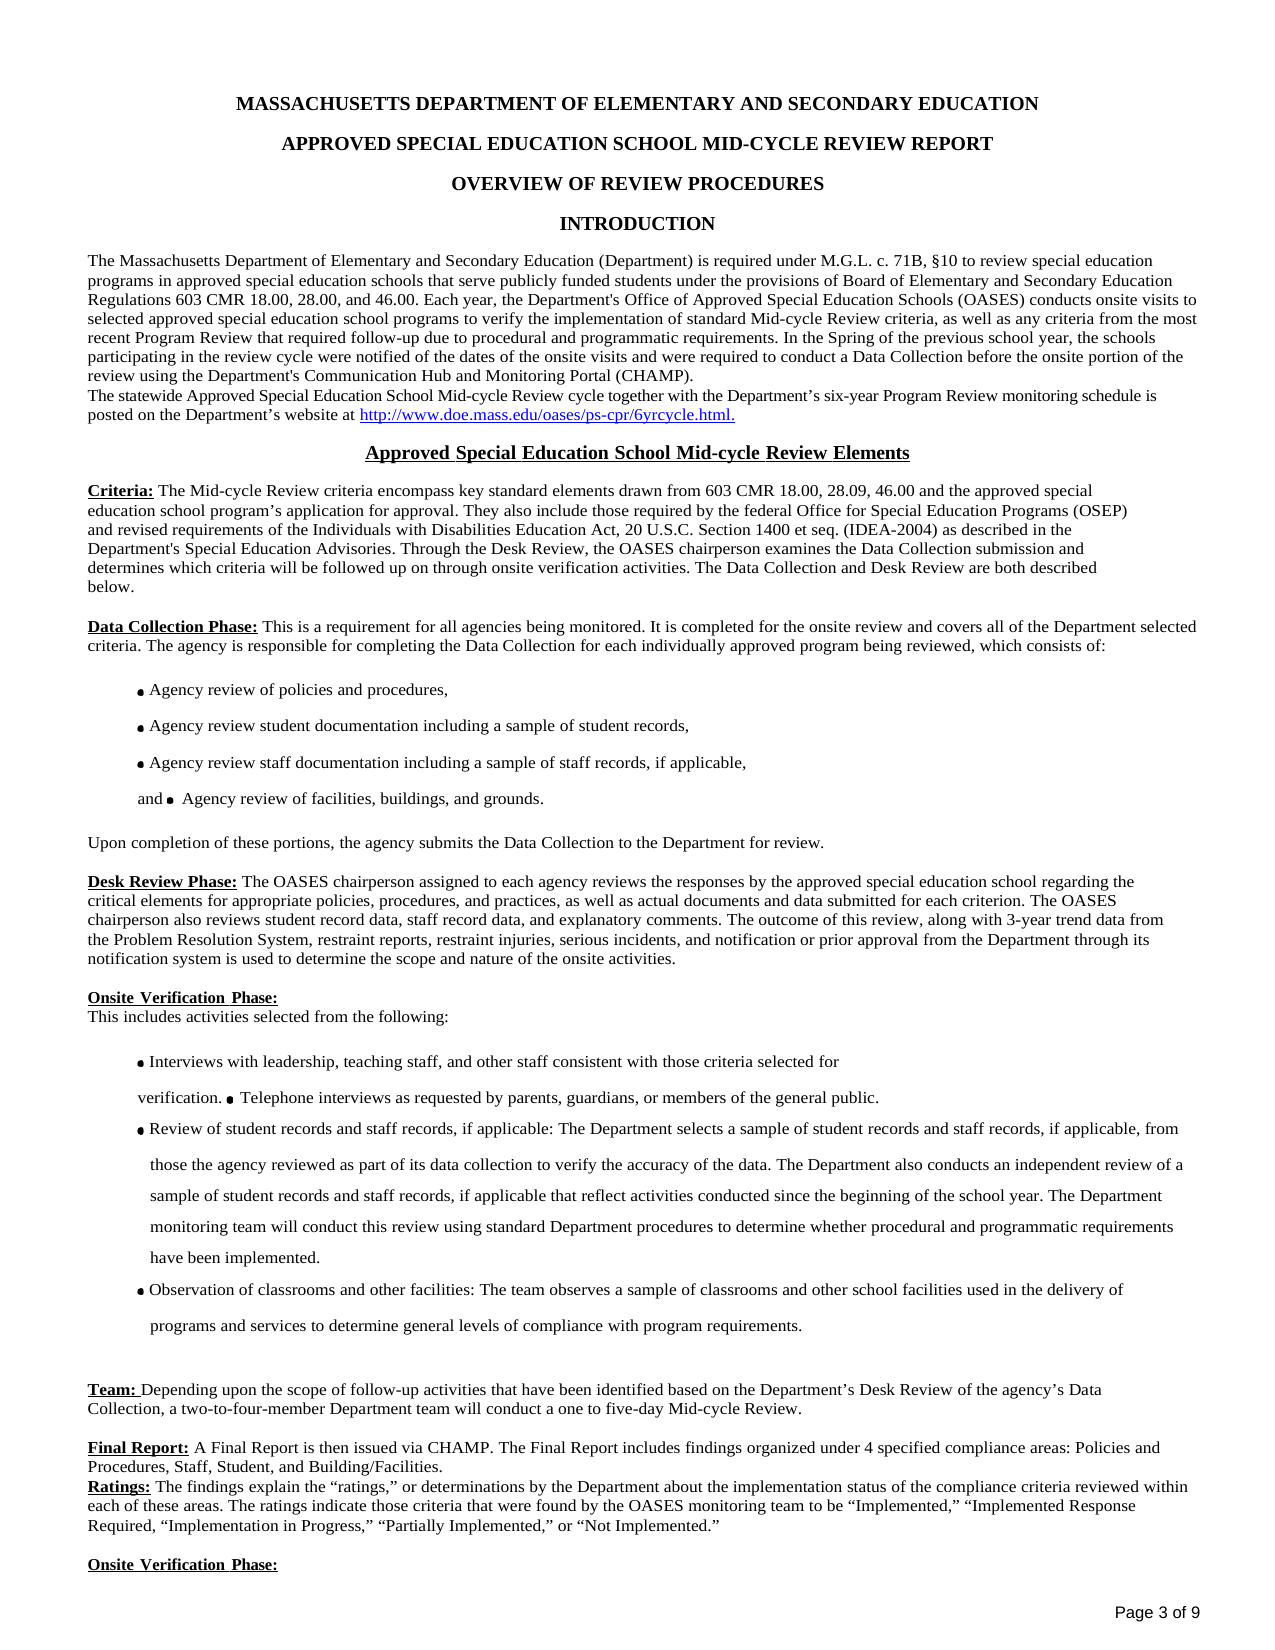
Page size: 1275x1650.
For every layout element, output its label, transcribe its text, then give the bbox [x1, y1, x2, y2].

text Observation of classrooms and other facilities: The team observes a sample of classrooms and other school facilities used in the delivery of programs and services to determine general levels of compliance with program requirements. [137, 1279, 1191, 1334]
text Desk Review Phase: The OASES chairperson assigned to each agency reviews the responses by the approved special education school regarding the critical elements for appropriate policies, procedures, and practices, as well as actual documents and data submitted for each criterion. The OASES chairperson also reviews student record data, staff record data, and explanatory comments. The outcome of this review, along with 3-year trend data from the Problem Resolution System, restraint reports, restraint injuries, serious incidents, and notification or prior approval from the Department through its notification system is used to determine the scope and nature of the onsite activities. [87, 872, 1179, 968]
text Criteria: The Mid-cycle Review criteria encompass key standard elements drawn from 603 CMR 18.00, 28.09, 46.00 and the approved special education school program’s application for approval. They also include those required by the federal Office for Special Education Programs (OSEP) and revised requirements of the Individuals with Disabilities Education Act, 20 U.S.C. Section 1400 et seq. (IDEA-2004) as described in the Department's Special Education Advisories. Through the Desk Review, the OASES chairperson examines the Data Collection submission and determines which criteria will be followed up on through onsite verification activities. The Data Collection and Desk Review are both described below. [87, 481, 1147, 596]
picture [137, 1127, 144, 1135]
subtitle MASSACHUSETTS DEPARTMENT OF ELEMENTARY AND SECONDARY EDUCATION APPROVED SPECIAL EDUCATION SCHOOL MID-CYCLE REVIEW REPORT OVERVIEW OF REVIEW PROCEDURES [227, 92, 1048, 194]
text Interviews with leadership, teaching staff, and other staff consistent with those criteria selected for verification. Telephone interviews as requested by parents, guardians, or members of the general public. [137, 1051, 915, 1107]
text Final Report: A Final Report is then issued via CHAMP. The Final Report includes findings organized under 4 specified compliance areas: Policies and Procedures, Staff, Student, and Building/Facilities. [87, 1438, 1200, 1476]
text Ratings: The findings explain the “ratings,” or determinations by the Department about the implementation status of the compliance criteria reviewed within each of these areas. The ratings indicate those criteria that were found by the OASES monitoring team to be “Implemented,” “Implemented Response Required, “Implementation in Progress,” “Partially Implemented,” or “Not Implemented.” [87, 1477, 1191, 1534]
picture [167, 797, 174, 804]
text INTRODUCTION [119, 212, 1156, 234]
picture [226, 1096, 233, 1104]
text Review of student records and staff records, if applicable: The Department selects a sample of student records and staff records, if applicable, from those the agency reviewed as part of its data collection to verify the accuracy of the data. The Department also conducts an independent review of a sample of student records and staff records, if applicable that reflect activities conducted since the beginning of the school year. The Department monitoring team will conduct this review using standard Department procedures to determine whether procedural and programmatic requirements have been implemented. [137, 1119, 1191, 1267]
picture [137, 1288, 144, 1295]
text Team: Depending upon the scope of follow-up activities that have been identified based on the Department’s Desk Review of the agency’s Data Collection, a two-to-four-member Department team will conduct a one to five-day Mid-cycle Review. [87, 1380, 1176, 1418]
subtitle Approved Special Education School Mid-cycle Review Elements [119, 441, 1156, 464]
picture [137, 725, 144, 732]
text Agency review of policies and procedures, [137, 680, 1200, 704]
text This includes activities selected from the following: [87, 1007, 1200, 1026]
text The statewide Approved Special Education School Mid-cycle Review cycle together with the Department’s six-year Program Review monitoring schedule is posted on the Department’s website at http://www.doe.mass.edu/oases/ps-cpr/6yrcycle.html. [87, 386, 1200, 424]
text Agency review student documentation including a sample of student records, [137, 716, 1200, 740]
picture [137, 689, 144, 696]
subtitle Onsite Verification Phase: [87, 1554, 1200, 1574]
subtitle Onsite Verification Phase: [87, 988, 1200, 1007]
text Upon completion of these portions, the agency submits the Data Collection to the Department for review. [87, 833, 1200, 852]
text The Massachusetts Department of Elementary and Secondary Education (Department) is required under M.G.L. c. 71B, §10 to review special education programs in approved special education schools that serve publicly funded students under the provisions of Board of Elementary and Secondary Education Regulations 603 CMR 18.00, 28.00, and 46.00. Each year, the Department's Office of Approved Special Education Schools (OASES) conducts onsite visits to selected approved special education school programs to verify the implementation of standard Mid-cycle Review criteria, as well as any criteria from the most recent Program Review that required follow-up due to procedural and programmatic requirements. In the Spring of the previous school year, the schools participating in the review cycle were notified of the dates of the onsite visits and were required to conduct a Data Collection before the onsite portion of the review using the Department's Communication Hub and Monitoring Portal (CHAMP). [87, 251, 1200, 385]
text Agency review staff documentation including a sample of staff records, if applicable, and Agency review of facilities, buildings, and grounds. [137, 752, 766, 808]
text Data Collection Phase: This is a requirement for all agencies being monitored. It is completed for the onsite review and covers all of the Department selected criteria. The agency is responsible for completing the Data Collection for each individually approved program being reviewed, which consists of: [87, 616, 1200, 655]
picture [137, 1060, 144, 1067]
picture [137, 761, 144, 768]
